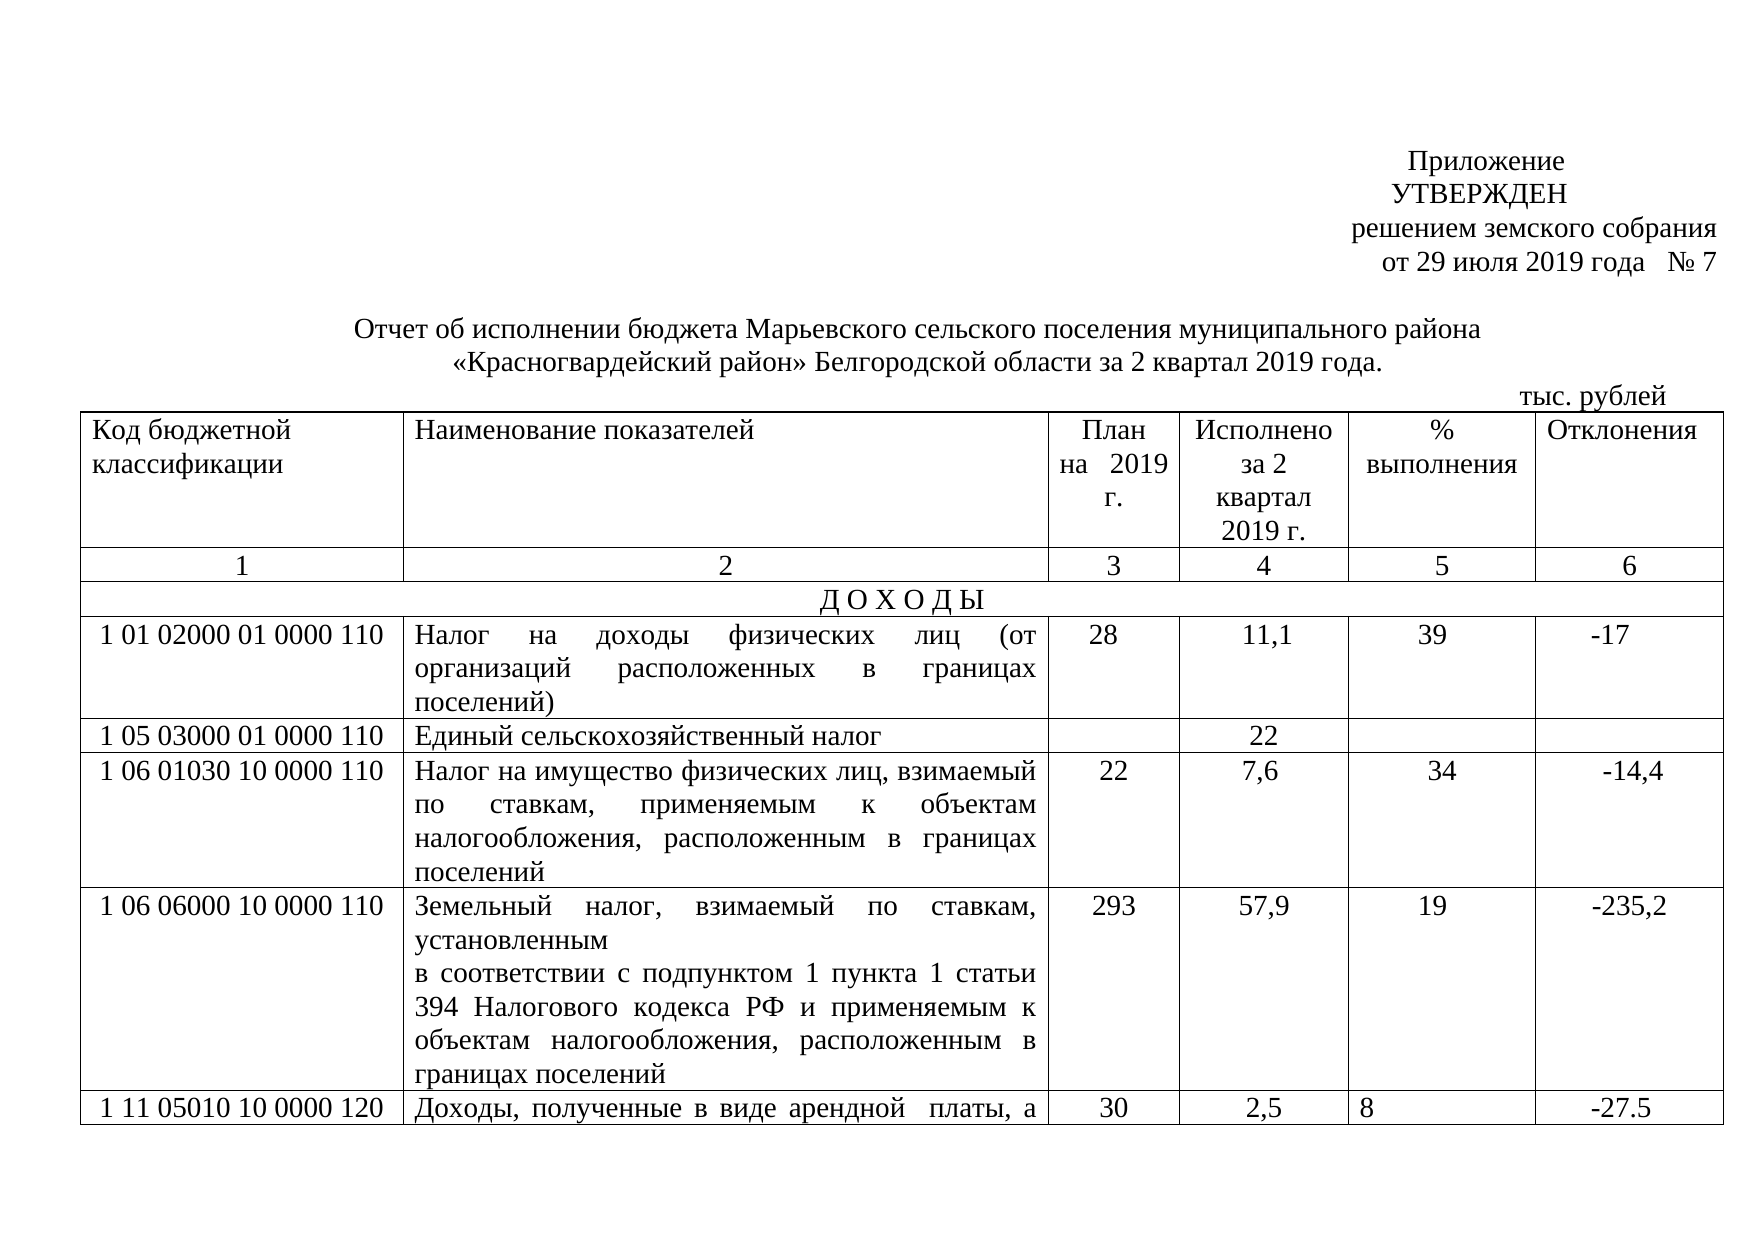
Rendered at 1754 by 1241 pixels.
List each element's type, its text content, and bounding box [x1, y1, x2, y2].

table_cell -27.5 [1536, 1091, 1723, 1124]
table_cell 7,6 [1180, 753, 1348, 887]
table_cell 293 [1049, 888, 1179, 1089]
table_cell 22 [1180, 719, 1348, 752]
table_cell 4 [1180, 548, 1348, 581]
table_cell 6 [1536, 548, 1723, 581]
table_header Исполнено за 2 квартал 2019 г. [1180, 413, 1348, 547]
table_cell [1049, 719, 1179, 752]
text от 29 июля 2019 года № 7 [118, 244, 1717, 277]
table_cell Единый сельскохозяйственный налог [404, 719, 1048, 752]
table_cell 30 [1049, 1091, 1179, 1124]
text тыс. рублей [118, 378, 1717, 411]
table_cell 8 [1349, 1091, 1535, 1124]
text решением земского собрания [118, 210, 1717, 244]
table_cell 3 [1049, 548, 1179, 581]
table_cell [404, 1091, 1048, 1124]
table_cell 1 [81, 548, 403, 581]
table_header Отклонения [1536, 413, 1723, 547]
text УТВЕРЖДЕН [118, 177, 1717, 210]
table_cell Налог на имущество физических лиц, взимаемый по ставкам, применяемым к объектам налогообложения, расположенным в границах поселений [404, 753, 1048, 887]
table_cell Налог на доходы физических лиц (от организаций расположенных в границах поселений) [404, 617, 1048, 717]
table_cell Д О Х О Д Ы [81, 582, 1723, 616]
table_cell 34 [1349, 753, 1535, 887]
table_cell 19 [1349, 888, 1535, 1089]
table_cell 2 [404, 548, 1048, 581]
text Отчет об исполнении бюджета Марьевского сельского поселения муниципального района [118, 311, 1717, 344]
table_cell 1 06 01030 10 0000 110 [81, 753, 403, 887]
table_cell -17 [1536, 617, 1723, 717]
text Приложение [118, 143, 1717, 177]
table_cell 39 [1349, 617, 1535, 717]
table_cell 5 [1349, 548, 1535, 581]
table_header План на 2019 г. [1049, 413, 1179, 547]
table_cell -14,4 [1536, 753, 1723, 887]
table_cell [1349, 719, 1535, 752]
table_cell 2,5 [1180, 1091, 1348, 1124]
table_cell 1 01 02000 01 0000 110 [81, 617, 403, 717]
table_header Код бюджетной классификации [81, 413, 403, 547]
table_cell 1 05 03000 01 0000 110 [81, 719, 403, 752]
text «Красногвардейский район» Белгородской области за 2 квартал 2019 года. [118, 344, 1717, 378]
table_cell 11,1 [1180, 617, 1348, 717]
table_cell 28 [1049, 617, 1179, 717]
table_cell 22 [1049, 753, 1179, 887]
table_header % выполнения [1349, 413, 1535, 547]
table_cell Земельный налог, взимаемый по ставкам, установленным в соответствии с подпунктом 1 пункта 1 статьи 394 Налогового кодекса РФ и применяемым к объектам налогообложения, расположенным в границах поселений [404, 888, 1048, 1089]
table_cell 57,9 [1180, 888, 1348, 1089]
table_header Наименование показателей [404, 413, 1048, 547]
table_cell 1 06 06000 10 0000 110 [81, 888, 403, 1089]
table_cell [81, 1091, 403, 1124]
table_cell -235,2 [1536, 888, 1723, 1089]
table_cell [1536, 719, 1723, 752]
